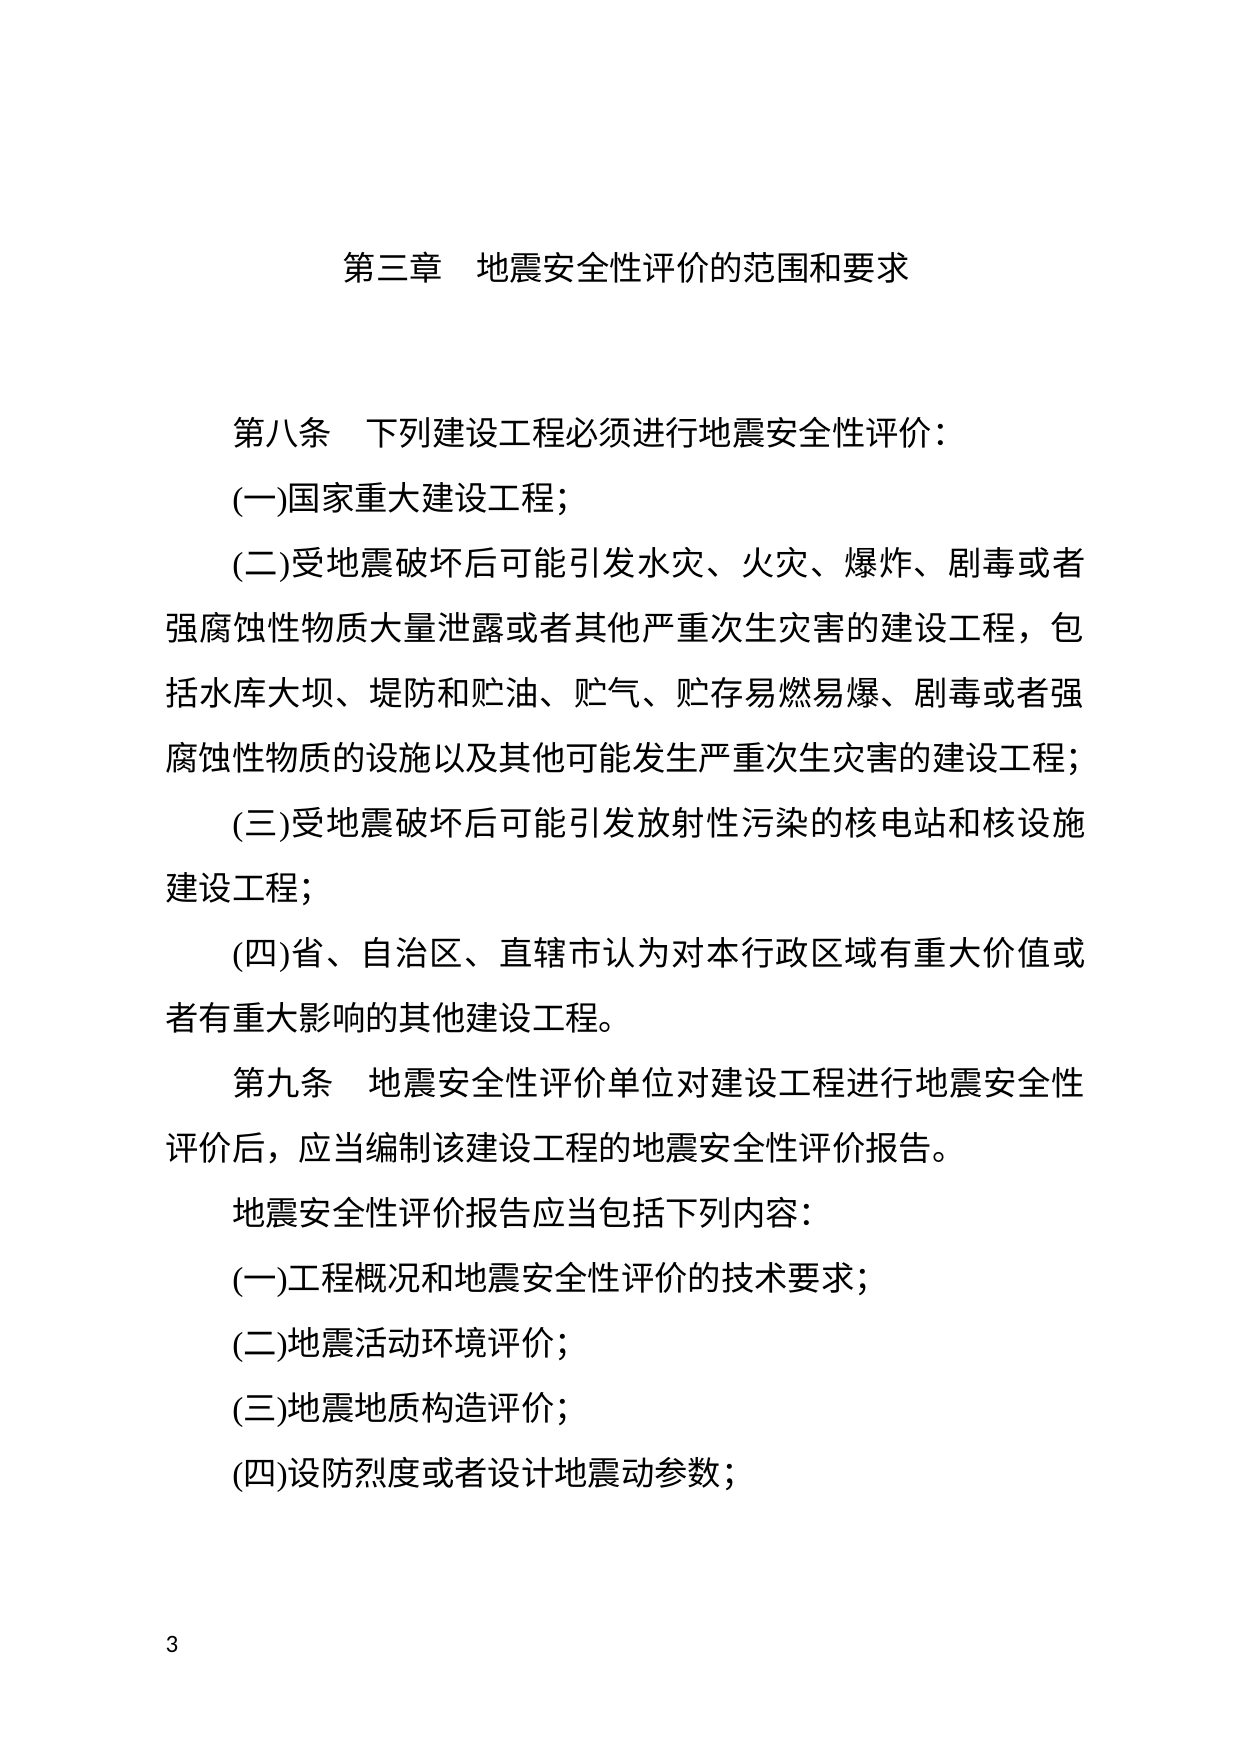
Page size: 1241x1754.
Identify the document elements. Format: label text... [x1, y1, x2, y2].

text (二)地震活动环境评价； [165, 1309, 1087, 1374]
text (一)工程概况和地震安全性评价的技术要求； [165, 1244, 1087, 1309]
text 第八条 下列建设工程必须进行地震安全性评价： [165, 399, 1087, 464]
text (一)国家重大建设工程； [165, 464, 1087, 529]
text (四)设防烈度或者设计地震动参数； [165, 1439, 1087, 1504]
text 第九条 地震安全性评价单位对建设工程进行地震安全性评价后，应当编制该建设工程的地震安全性评价报告。 [165, 1049, 1087, 1179]
subtitle 第三章 地震安全性评价的范围和要求 [165, 233, 1087, 298]
text (四)省、自治区、直辖市认为对本行政区域有重大价值或者有重大影响的其他建设工程。 [165, 919, 1087, 1049]
text (三)受地震破坏后可能引发放射性污染的核电站和核设施建设工程； [165, 789, 1087, 919]
text (二)受地震破坏后可能引发水灾、火灾、爆炸、剧毒或者强腐蚀性物质大量泄露或者其他严重次生灾害的建设工程，包括水库大坝、堤防和贮油、贮气、贮存易燃易爆、剧毒或者强腐蚀性物质的设施以及其他可能发生严重次生灾害的建设工程； [165, 529, 1087, 789]
text (三)地震地质构造评价； [165, 1374, 1087, 1439]
text 地震安全性评价报告应当包括下列内容： [165, 1179, 1087, 1244]
